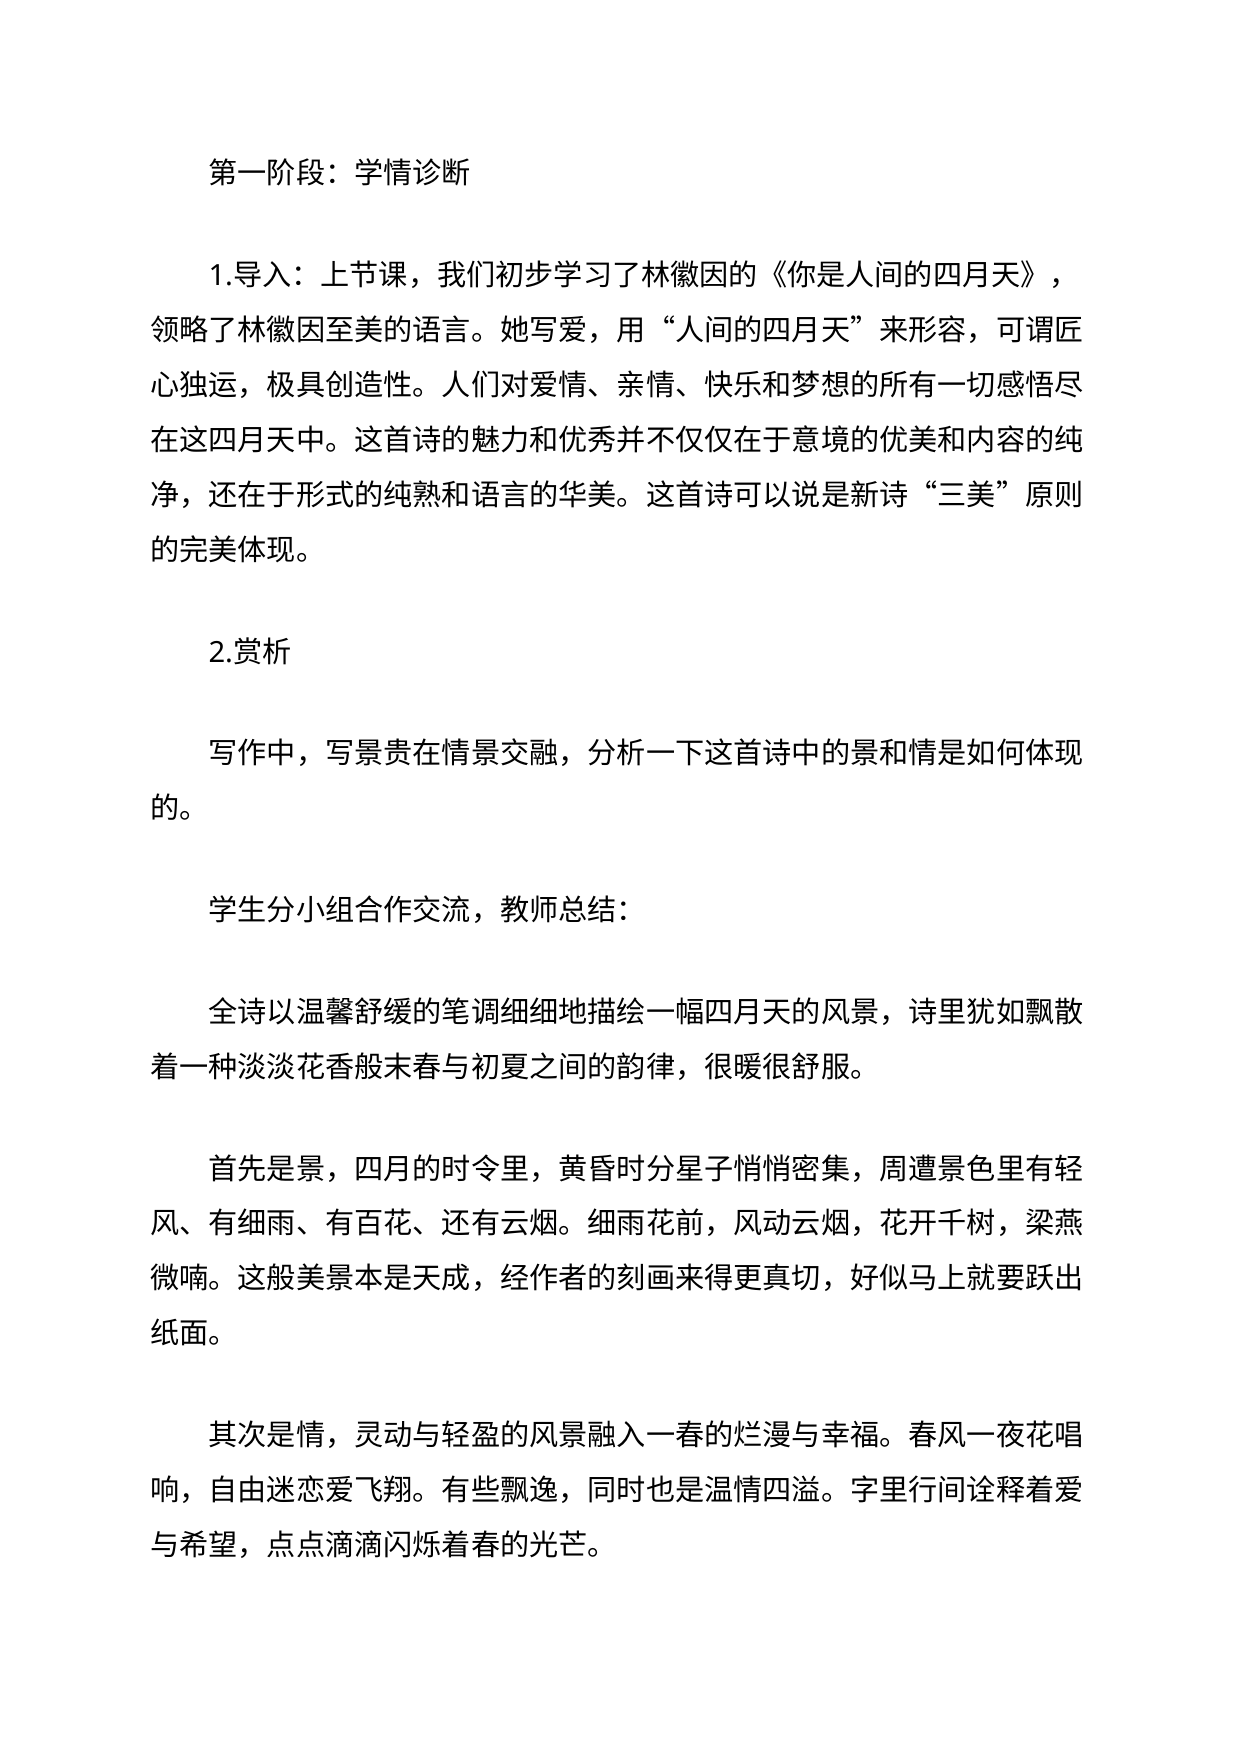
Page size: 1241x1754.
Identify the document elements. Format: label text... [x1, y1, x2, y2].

text 学生分小组合作交流，教师总结： [150, 887, 1090, 929]
text 1.导入：上节课，我们初步学习了林徽因的《你是人间的四月天》，领略了林徽因至美的语言。她写爱，用“人间的四月天”来形容，可谓匠心独运，极具创造性。人们对爱情、亲情、快乐和梦想的所有一切感悟尽在这四月天中。这首诗的魅力和优秀并不仅仅在于意境的优美和内容的纯净，还在于形式的纯熟和语言的华美。这首诗可以说是新诗“三美”原则的完美体现。 [150, 252, 1090, 569]
text 其次是情，灵动与轻盈的风景融入一春的烂漫与幸福。春风一夜花唱响，自由迷恋爱飞翔。有些飘逸，同时也是温情四溢。字里行间诠释着爱与希望，点点滴滴闪烁着春的光芒。 [150, 1412, 1090, 1564]
text 2.赏析 [150, 628, 1090, 671]
text 第一阶段：学情诊断 [150, 150, 1090, 192]
text 写作中，写景贵在情景交融，分析一下这首诗中的景和情是如何体现的。 [150, 730, 1090, 827]
text 全诗以温馨舒缓的笔调细细地描绘一幅四月天的风景，诗里犹如飘散着一种淡淡花香般末春与初夏之间的韵律，很暖很舒服。 [150, 988, 1090, 1086]
text 首先是景，四月的时令里，黄昏时分星子悄悄密集，周遭景色里有轻风、有细雨、有百花、还有云烟。细雨花前，风动云烟，花开千树，梁燕微喃。这般美景本是天成，经作者的刻画来得更真切，好似马上就要跃出纸面。 [150, 1145, 1090, 1352]
